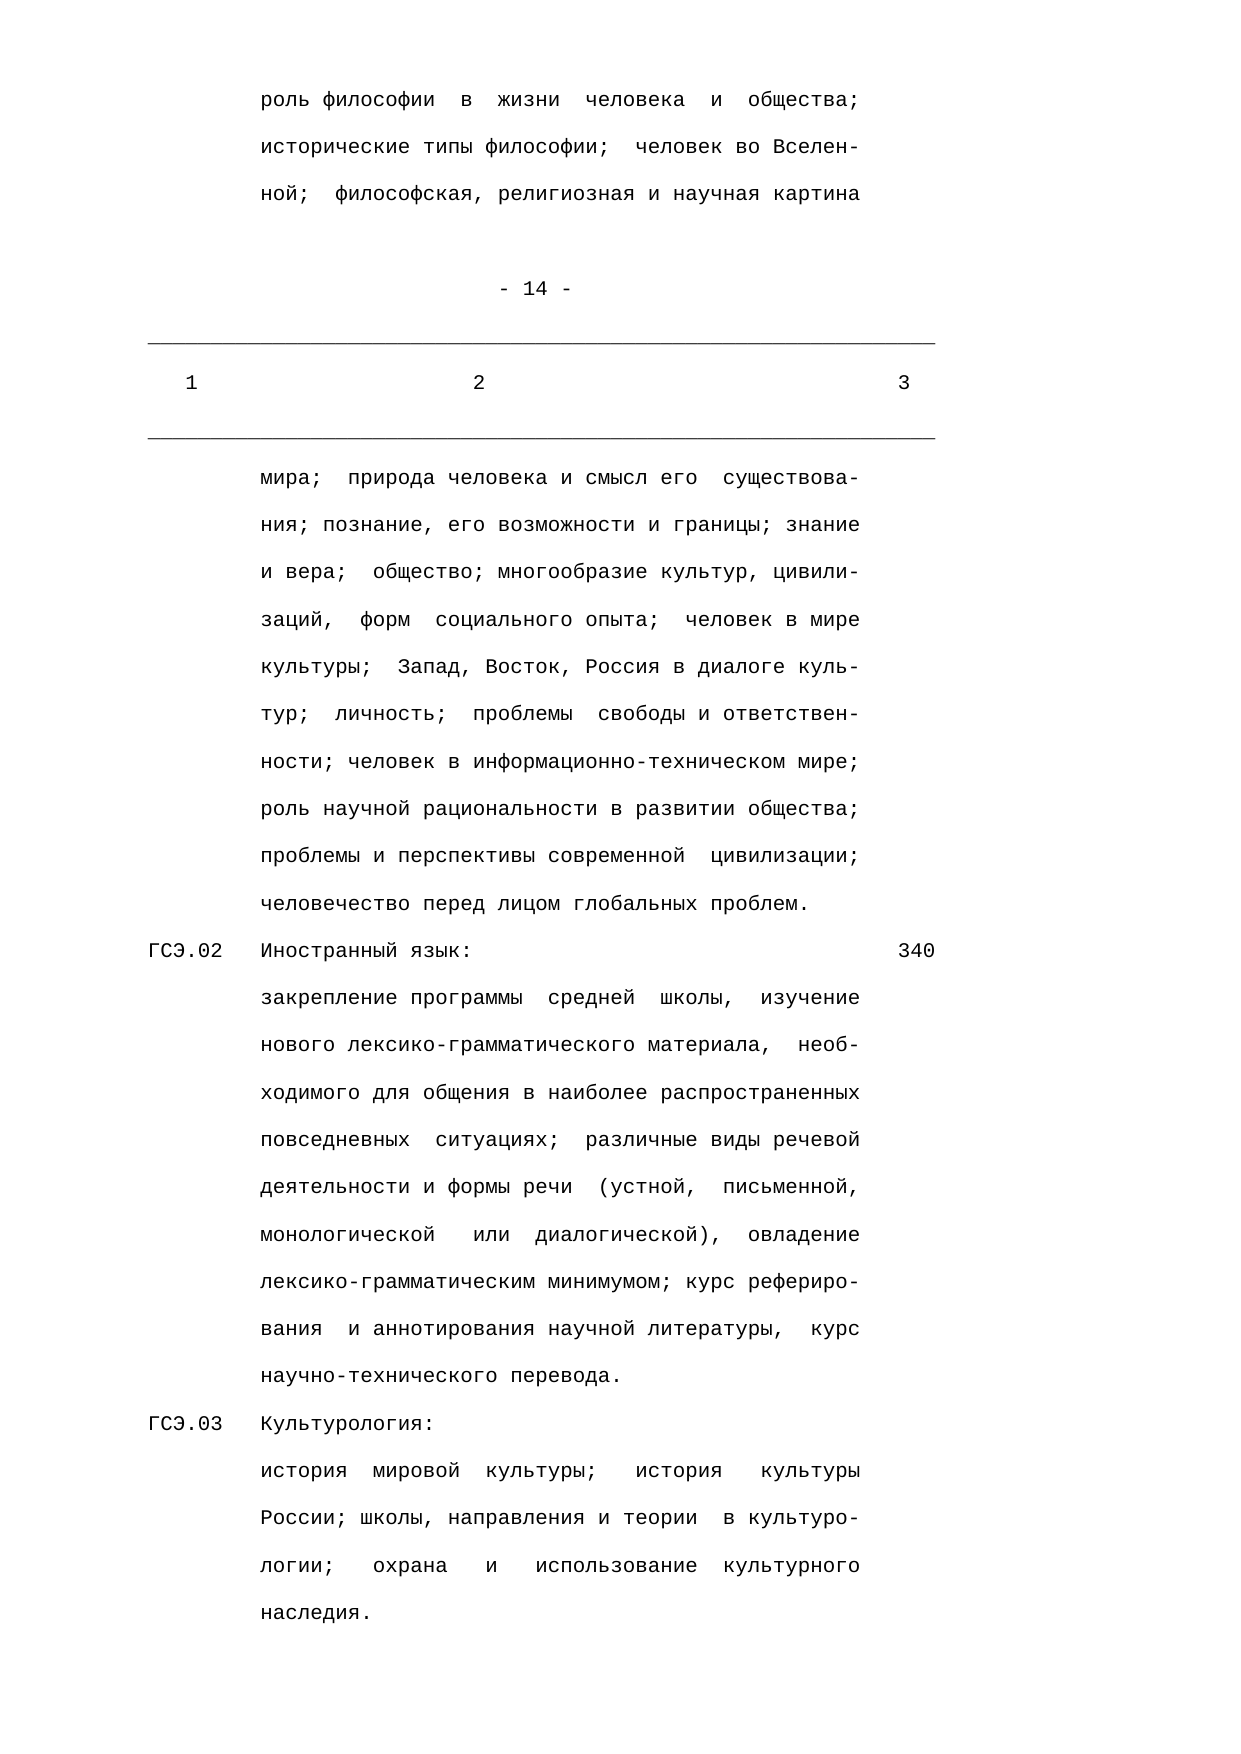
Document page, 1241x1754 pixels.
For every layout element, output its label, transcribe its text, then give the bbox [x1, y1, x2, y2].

text ности; человек в информационно-техническом мире; [148, 751, 1152, 774]
text тур; личность; проблемы свободы и ответствен- [148, 703, 1152, 727]
text мира; природа человека и смысл его существова- [148, 467, 1152, 491]
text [148, 325, 1152, 349]
text ходимого для общения в наиболее распространенных [148, 1082, 1152, 1105]
text лексико-грамматическим минимумом; курс рефериро- [148, 1271, 1152, 1294]
text ГСЭ.03 Культурология: [148, 1413, 1152, 1436]
text закрепление программы средней школы, изучение [148, 987, 1152, 1011]
text и вера; общество; многообразие культур, цивили- [148, 562, 1152, 585]
text ГСЭ.02 Иностранный язык: 340 [148, 940, 1152, 963]
text научно-технического перевода. [148, 1366, 1152, 1389]
text роль философии в жизни человека и общества; [148, 89, 1152, 112]
text история мировой культуры; история культуры [148, 1460, 1152, 1484]
text ния; познание, его возможности и границы; знание [148, 514, 1152, 538]
text - 14 - [148, 278, 1152, 301]
text монологической или диалогической), овладение [148, 1224, 1152, 1247]
text нового лексико-грамматического материала, необ- [148, 1034, 1152, 1058]
text культуры; Запад, Восток, Россия в диалоге куль- [148, 656, 1152, 680]
text _______________________________________________________________ [148, 420, 1152, 443]
text роль научной рациональности в развитии общества; [148, 798, 1152, 822]
text заций, форм социального опыта; человек в мире [148, 609, 1152, 632]
text повседневных ситуациях; различные виды речевой [148, 1129, 1152, 1153]
text наследия. [148, 1602, 1152, 1626]
text деятельности и формы речи (устной, письменной, [148, 1176, 1152, 1200]
text логии; охрана и использование культурного [148, 1555, 1152, 1578]
text человечество перед лицом глобальных проблем. [148, 893, 1152, 916]
text проблемы и перспективы современной цивилизации; [148, 845, 1152, 869]
text вания и аннотирования научной литературы, курс [148, 1318, 1152, 1342]
text исторические типы философии; человек во Вселен- [148, 136, 1152, 159]
text России; школы, направления и теории в культуро- [148, 1507, 1152, 1531]
text ной; философская, религиозная и научная картина [148, 183, 1152, 207]
text 1 2 3 [148, 372, 1152, 396]
